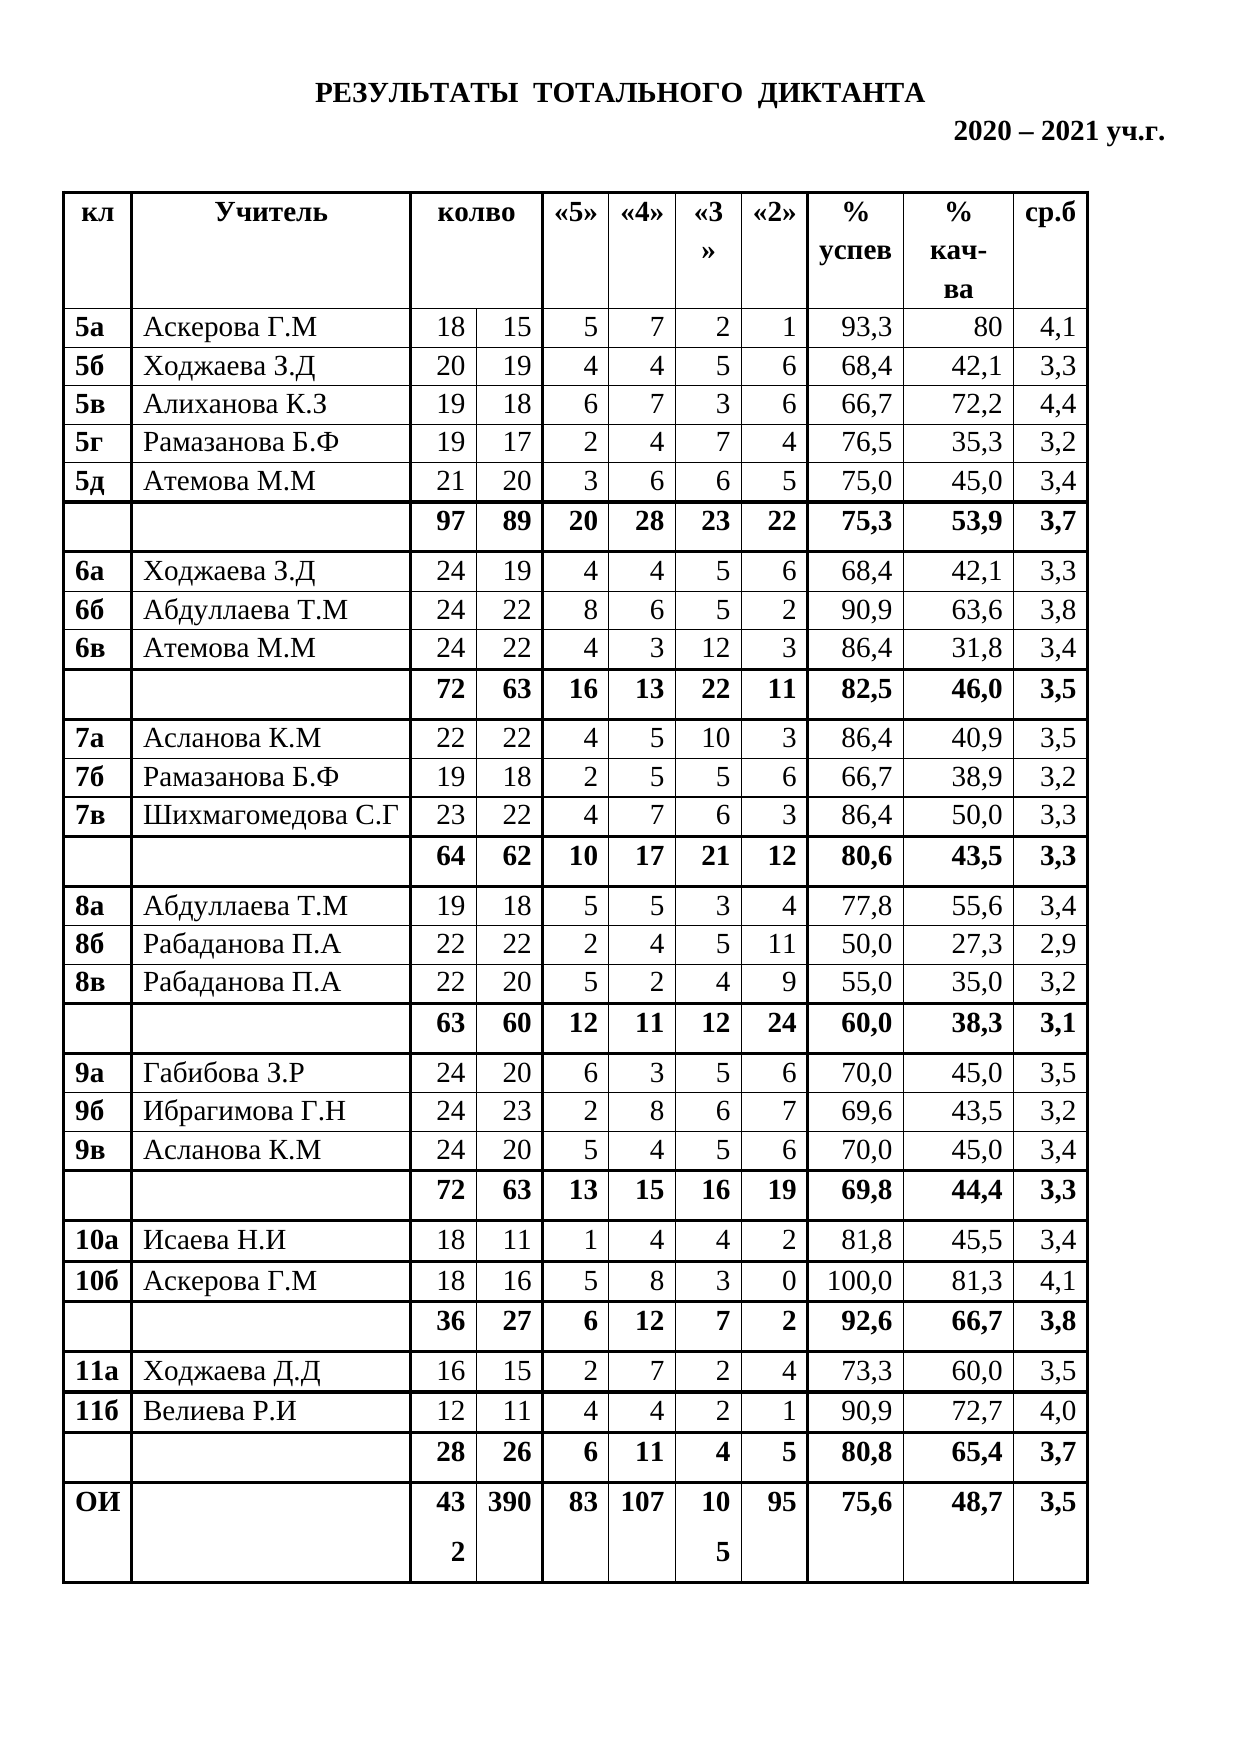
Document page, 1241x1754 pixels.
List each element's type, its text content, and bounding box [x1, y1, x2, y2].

table_cell 3,2 [1014, 965, 1086, 1002]
table_cell 16 [676, 1172, 741, 1219]
table_cell 90,9 [809, 592, 903, 629]
table_cell [133, 1434, 409, 1481]
table_cell 73,3 [809, 1353, 903, 1390]
table_cell Исаева Н.И [133, 1222, 409, 1259]
table_cell 35,3 [904, 425, 1013, 462]
table_cell 5 [676, 553, 741, 591]
table_cell 6 [676, 1093, 741, 1131]
table_cell 75,0 [809, 463, 903, 500]
table_cell ОИ [65, 1484, 130, 1581]
table_cell 75,6 [809, 1484, 903, 1581]
table_cell 3 [742, 798, 806, 835]
table_cell 10 [676, 721, 741, 758]
table_cell 12 [412, 1394, 476, 1431]
table_cell 5 [609, 759, 675, 796]
table_cell 80 [904, 309, 1013, 347]
table_cell 4,1 [1014, 1263, 1086, 1300]
table_cell 16 [412, 1353, 476, 1390]
table_cell 2 [544, 1093, 608, 1131]
table_cell Ходжаева З.Д [133, 348, 409, 385]
table_cell 42,1 [904, 348, 1013, 385]
table_cell 4 [609, 553, 675, 591]
table_cell 97 [412, 504, 476, 550]
table_cell 42,1 [904, 553, 1013, 591]
table_cell 3,5 [1014, 671, 1086, 717]
table_cell 38,9 [904, 759, 1013, 796]
table_cell 69,6 [809, 1093, 903, 1131]
table_cell 60,0 [904, 1353, 1013, 1390]
table_cell [65, 1005, 130, 1052]
table_cell 19 [412, 888, 476, 925]
table_cell 3,7 [1014, 504, 1086, 550]
table_cell 23 [477, 1093, 541, 1131]
table_cell 3,8 [1014, 592, 1086, 629]
table_cell [65, 1434, 130, 1481]
table_cell 1 [742, 1394, 806, 1431]
table_cell 31,8 [904, 630, 1013, 668]
table_cell 64 [412, 838, 476, 884]
table_cell 13 [609, 671, 675, 717]
table_cell 7 [609, 798, 675, 835]
table_cell 70,0 [809, 1055, 903, 1092]
table_cell 36 [412, 1303, 476, 1350]
table_cell 66,7 [904, 1303, 1013, 1350]
table_cell 44,4 [904, 1172, 1013, 1219]
table_cell 4 [676, 1222, 741, 1259]
table_cell 18 [412, 1263, 476, 1300]
table_cell 2 [544, 926, 608, 963]
table_cell 2 [742, 1222, 806, 1259]
table_cell 20 [477, 965, 541, 1002]
table_cell 92,6 [809, 1303, 903, 1350]
table_cell 5 [609, 888, 675, 925]
table_cell Асланова К.М [133, 721, 409, 758]
table_cell 6 [742, 348, 806, 385]
table_cell 69,8 [809, 1172, 903, 1219]
table_cell 12 [742, 838, 806, 884]
table_cell 18 [477, 386, 541, 423]
table_cell 4 [609, 1132, 675, 1169]
table_header % кач-ва [904, 194, 1013, 308]
table_cell 1 [742, 309, 806, 347]
table_cell 9в [65, 1132, 130, 1169]
table_cell 5 [609, 721, 675, 758]
table_cell 18 [412, 1222, 476, 1259]
table_cell 63 [477, 671, 541, 717]
table_cell 4 [742, 425, 806, 462]
table_cell 6 [544, 1303, 608, 1350]
table_cell 22 [676, 671, 741, 717]
table_cell Аскерова Г.М [133, 1263, 409, 1300]
table_cell 3,2 [1014, 759, 1086, 796]
table_cell 5в [65, 386, 130, 423]
table_header «5» [544, 194, 608, 308]
table_cell 12 [609, 1303, 675, 1350]
table_cell 8 [609, 1093, 675, 1131]
table_cell 7 [609, 386, 675, 423]
table_cell Абдуллаева Т.М [133, 888, 409, 925]
table_cell 19 [412, 386, 476, 423]
table_cell 5 [676, 1132, 741, 1169]
table_cell Асланова К.М [133, 1132, 409, 1169]
text РЕЗУЛЬТАТЫ ТОТАЛЬНОГО ДИКТАНТА [75, 75, 1165, 108]
table_cell 72 [412, 1172, 476, 1219]
table_cell 6 [544, 1434, 608, 1481]
table_cell Абдуллаева Т.М [133, 592, 409, 629]
table_cell 3,5 [1014, 721, 1086, 758]
table_cell 13 [544, 1172, 608, 1219]
table_cell 6 [742, 759, 806, 796]
table_cell 6 [609, 592, 675, 629]
table_cell 9 [742, 965, 806, 1002]
table_cell 15 [477, 309, 541, 347]
table_header «3» [676, 194, 741, 308]
table_cell 11а [65, 1353, 130, 1390]
table_cell 15 [609, 1172, 675, 1219]
table_cell 3,3 [1014, 838, 1086, 884]
table_cell [65, 1303, 130, 1350]
table_cell 8а [65, 888, 130, 925]
table_cell 3 [742, 721, 806, 758]
table_cell 24 [412, 553, 476, 591]
table_cell 4 [544, 630, 608, 668]
table_cell 24 [412, 1093, 476, 1131]
table_cell 5д [65, 463, 130, 500]
table_cell 4 [544, 721, 608, 758]
table_cell 4 [544, 553, 608, 591]
table_cell 100,0 [809, 1263, 903, 1300]
table_cell 22 [412, 965, 476, 1002]
table_cell 16 [477, 1263, 541, 1300]
table_cell 3,3 [1014, 553, 1086, 591]
table_cell 6 [609, 463, 675, 500]
table_cell [133, 1303, 409, 1350]
table_cell 2 [742, 1303, 806, 1350]
table_cell 81,3 [904, 1263, 1013, 1300]
table_header % успев [809, 194, 903, 308]
table_cell 81,8 [809, 1222, 903, 1259]
text 2020 – 2021 уч.г. [75, 113, 1165, 147]
table_cell 4 [609, 348, 675, 385]
table_cell 4 [742, 1353, 806, 1390]
table_cell 5б [65, 348, 130, 385]
table_cell 18 [412, 309, 476, 347]
table_cell 27 [477, 1303, 541, 1350]
table_cell 4 [544, 348, 608, 385]
table_cell 5а [65, 309, 130, 347]
table_cell 86,4 [809, 630, 903, 668]
table_cell 22 [477, 798, 541, 835]
table_cell 86,4 [809, 798, 903, 835]
table_cell 3,3 [1014, 1172, 1086, 1219]
table_cell [133, 838, 409, 884]
table_cell 90,9 [809, 1394, 903, 1431]
table_cell 4,4 [1014, 386, 1086, 423]
table_cell 21 [412, 463, 476, 500]
table_cell 6 [544, 386, 608, 423]
table_cell 24 [412, 1132, 476, 1169]
table_cell 22 [742, 504, 806, 550]
table_cell Габибова З.Р [133, 1055, 409, 1092]
table_cell 4 [544, 1394, 608, 1431]
table_cell 21 [676, 838, 741, 884]
table_cell 12 [676, 1005, 741, 1052]
table_cell 18 [477, 759, 541, 796]
table_cell 4 [544, 798, 608, 835]
table_cell [65, 671, 130, 717]
table_cell 7а [65, 721, 130, 758]
table_cell Шихмагомедова С.Г [133, 798, 409, 835]
table_cell 11 [477, 1222, 541, 1259]
table_cell 28 [609, 504, 675, 550]
table_cell 5 [676, 1055, 741, 1092]
table_cell 10б [65, 1263, 130, 1300]
table_cell 66,7 [809, 759, 903, 796]
table_cell [133, 671, 409, 717]
table_cell 4 [609, 425, 675, 462]
table_cell 45,0 [904, 1132, 1013, 1169]
table_cell 3,3 [1014, 798, 1086, 835]
table_cell Велиева Р.И [133, 1394, 409, 1431]
table_cell 27,3 [904, 926, 1013, 963]
table_cell 7 [676, 425, 741, 462]
table_cell Аскерова Г.М [133, 309, 409, 347]
table_cell 11 [742, 671, 806, 717]
table_cell 72,2 [904, 386, 1013, 423]
table_cell 6 [544, 1055, 608, 1092]
table_cell [65, 1172, 130, 1219]
table_cell 6 [742, 386, 806, 423]
table_cell [133, 1005, 409, 1052]
table_cell 20 [477, 1055, 541, 1092]
table_cell 38,3 [904, 1005, 1013, 1052]
table_cell 6 [676, 798, 741, 835]
table_cell Рамазанова Б.Ф [133, 759, 409, 796]
table_cell 18 [477, 888, 541, 925]
table_cell 4 [609, 1394, 675, 1431]
table_cell 5 [742, 463, 806, 500]
table_header колво [412, 194, 541, 308]
table_cell 5 [544, 1132, 608, 1169]
table_cell 0 [742, 1263, 806, 1300]
table_cell 2 [609, 965, 675, 1002]
table_cell 2 [544, 759, 608, 796]
table_cell 3,8 [1014, 1303, 1086, 1350]
table_cell 19 [477, 348, 541, 385]
table_cell 72 [412, 671, 476, 717]
table_cell 43,5 [904, 1093, 1013, 1131]
table_cell 55,6 [904, 888, 1013, 925]
table_cell 5 [676, 759, 741, 796]
table_cell Ибрагимова Г.Н [133, 1093, 409, 1131]
table_cell 28 [412, 1434, 476, 1481]
table_cell 2 [676, 309, 741, 347]
table_cell 17 [609, 838, 675, 884]
table_cell 10 [544, 838, 608, 884]
table_cell 3,4 [1014, 630, 1086, 668]
table_cell 3 [676, 1263, 741, 1300]
table_cell 70,0 [809, 1132, 903, 1169]
table_cell 7 [609, 309, 675, 347]
table_cell 6 [742, 553, 806, 591]
table_cell 3 [544, 463, 608, 500]
table_cell 3 [742, 630, 806, 668]
table_cell [65, 838, 130, 884]
table_cell 11 [609, 1434, 675, 1481]
table_cell 11б [65, 1394, 130, 1431]
table_cell 2,9 [1014, 926, 1086, 963]
table_cell 26 [477, 1434, 541, 1481]
table_cell 7б [65, 759, 130, 796]
table_cell 107 [609, 1484, 675, 1581]
table_cell Рабаданова П.А [133, 965, 409, 1002]
table_cell 89 [477, 504, 541, 550]
table_cell 86,4 [809, 721, 903, 758]
table_cell 4 [742, 888, 806, 925]
table_cell 4 [676, 965, 741, 1002]
table_cell 7 [742, 1093, 806, 1131]
table_cell 63 [412, 1005, 476, 1052]
table_cell 76,5 [809, 425, 903, 462]
table_cell 23 [412, 798, 476, 835]
table_cell 50,0 [904, 798, 1013, 835]
table_cell 390 [477, 1484, 541, 1581]
table_cell 35,0 [904, 965, 1013, 1002]
table_cell Атемова М.М [133, 463, 409, 500]
table_cell 11 [609, 1005, 675, 1052]
table_cell 22 [477, 630, 541, 668]
table_cell 19 [477, 553, 541, 591]
table_cell 24 [412, 630, 476, 668]
table_cell 10а [65, 1222, 130, 1259]
table_cell 3,5 [1014, 1353, 1086, 1390]
table_cell 50,0 [809, 926, 903, 963]
table_cell 77,8 [809, 888, 903, 925]
table_cell 3,1 [1014, 1005, 1086, 1052]
table_cell 3,4 [1014, 463, 1086, 500]
table_cell 3,2 [1014, 425, 1086, 462]
table_cell 5 [544, 888, 608, 925]
table_cell 66,7 [809, 386, 903, 423]
table_cell 6в [65, 630, 130, 668]
table_cell 43,5 [904, 838, 1013, 884]
table_cell 9а [65, 1055, 130, 1092]
table_cell 46,0 [904, 671, 1013, 717]
table_cell 7 [676, 1303, 741, 1350]
table_cell 24 [412, 592, 476, 629]
table_cell Атемова М.М [133, 630, 409, 668]
table_cell 5г [65, 425, 130, 462]
table_cell 83 [544, 1484, 608, 1581]
table_cell 17 [477, 425, 541, 462]
table_cell 72,7 [904, 1394, 1013, 1431]
table_cell 82,5 [809, 671, 903, 717]
table_header кл [65, 194, 130, 308]
table_cell 4 [609, 926, 675, 963]
table_cell 6а [65, 553, 130, 591]
table_cell [133, 1484, 409, 1581]
table_cell 19 [412, 425, 476, 462]
table_cell 60 [477, 1005, 541, 1052]
table_cell 19 [742, 1172, 806, 1219]
table_cell [65, 504, 130, 550]
table_cell 11 [477, 1394, 541, 1431]
table_cell 3,5 [1014, 1484, 1086, 1581]
table_cell 23 [676, 504, 741, 550]
table_cell 5 [544, 309, 608, 347]
table_cell 8 [609, 1263, 675, 1300]
table_cell 3,5 [1014, 1055, 1086, 1092]
table_cell 22 [412, 926, 476, 963]
table_cell 45,0 [904, 463, 1013, 500]
table_cell 63,6 [904, 592, 1013, 629]
table_cell 432 [412, 1484, 476, 1581]
table_cell 2 [544, 1353, 608, 1390]
table_cell 53,9 [904, 504, 1013, 550]
table_cell 75,3 [809, 504, 903, 550]
table_cell 7 [609, 1353, 675, 1390]
table_cell 65,4 [904, 1434, 1013, 1481]
table_cell 1 [544, 1222, 608, 1259]
table_header «4» [609, 194, 675, 308]
table_cell 3,4 [1014, 888, 1086, 925]
table_cell 24 [412, 1055, 476, 1092]
table_cell 68,4 [809, 553, 903, 591]
table_cell 24 [742, 1005, 806, 1052]
table_cell 5 [742, 1434, 806, 1481]
table_cell 8 [544, 592, 608, 629]
table_cell 45,5 [904, 1222, 1013, 1259]
table_cell 4,1 [1014, 309, 1086, 347]
table_cell 3 [609, 1055, 675, 1092]
table_cell 5 [676, 348, 741, 385]
table_cell 12 [676, 630, 741, 668]
table_cell 8в [65, 965, 130, 1002]
table_cell Алиханова К.З [133, 386, 409, 423]
table_cell 3,4 [1014, 1222, 1086, 1259]
table_cell 40,9 [904, 721, 1013, 758]
table_cell 2 [676, 1394, 741, 1431]
table_header ср.б [1014, 194, 1086, 308]
table_cell 3 [676, 386, 741, 423]
table_cell 60,0 [809, 1005, 903, 1052]
table_cell 93,3 [809, 309, 903, 347]
table_cell 3,3 [1014, 348, 1086, 385]
table_cell 3 [676, 888, 741, 925]
table_cell 5 [676, 926, 741, 963]
table_cell [133, 504, 409, 550]
table_cell 5 [544, 1263, 608, 1300]
table_cell 2 [676, 1353, 741, 1390]
table_cell 7в [65, 798, 130, 835]
table_cell 22 [412, 721, 476, 758]
table_cell 4 [676, 1434, 741, 1481]
table_header «2» [742, 194, 806, 308]
table_cell Ходжаева Д.Д [133, 1353, 409, 1390]
table_cell Рамазанова Б.Ф [133, 425, 409, 462]
table_cell 6б [65, 592, 130, 629]
table_cell 15 [477, 1353, 541, 1390]
table_cell Рабаданова П.А [133, 926, 409, 963]
table_cell 3,7 [1014, 1434, 1086, 1481]
table_cell 95 [742, 1484, 806, 1581]
table_cell 22 [477, 926, 541, 963]
table_cell 80,6 [809, 838, 903, 884]
table_cell 19 [412, 759, 476, 796]
table_cell 6 [676, 463, 741, 500]
table_cell 12 [544, 1005, 608, 1052]
table_cell 2 [544, 425, 608, 462]
table_cell 45,0 [904, 1055, 1013, 1092]
table_cell 5 [544, 965, 608, 1002]
table_cell 20 [477, 1132, 541, 1169]
table_cell 16 [544, 671, 608, 717]
table_cell 2 [742, 592, 806, 629]
table_cell 48,7 [904, 1484, 1013, 1581]
table_cell [133, 1172, 409, 1219]
table_cell 5 [676, 592, 741, 629]
table_cell 20 [544, 504, 608, 550]
table_cell 3 [609, 630, 675, 668]
table_cell 62 [477, 838, 541, 884]
table_cell 8б [65, 926, 130, 963]
table_cell 20 [477, 463, 541, 500]
table_cell 22 [477, 592, 541, 629]
table_cell 80,8 [809, 1434, 903, 1481]
table_cell 68,4 [809, 348, 903, 385]
table_cell 63 [477, 1172, 541, 1219]
table_cell 6 [742, 1055, 806, 1092]
table_cell 4 [609, 1222, 675, 1259]
table_header Учитель [133, 194, 409, 308]
table_cell 4,0 [1014, 1394, 1086, 1431]
table_cell 6 [742, 1132, 806, 1169]
table_cell 3,2 [1014, 1093, 1086, 1131]
table_cell 11 [742, 926, 806, 963]
table_cell 20 [412, 348, 476, 385]
table_cell 3,4 [1014, 1132, 1086, 1169]
table_cell 105 [676, 1484, 741, 1581]
table_cell Ходжаева З.Д [133, 553, 409, 591]
table_cell 22 [477, 721, 541, 758]
table_cell 9б [65, 1093, 130, 1131]
table_cell 55,0 [809, 965, 903, 1002]
